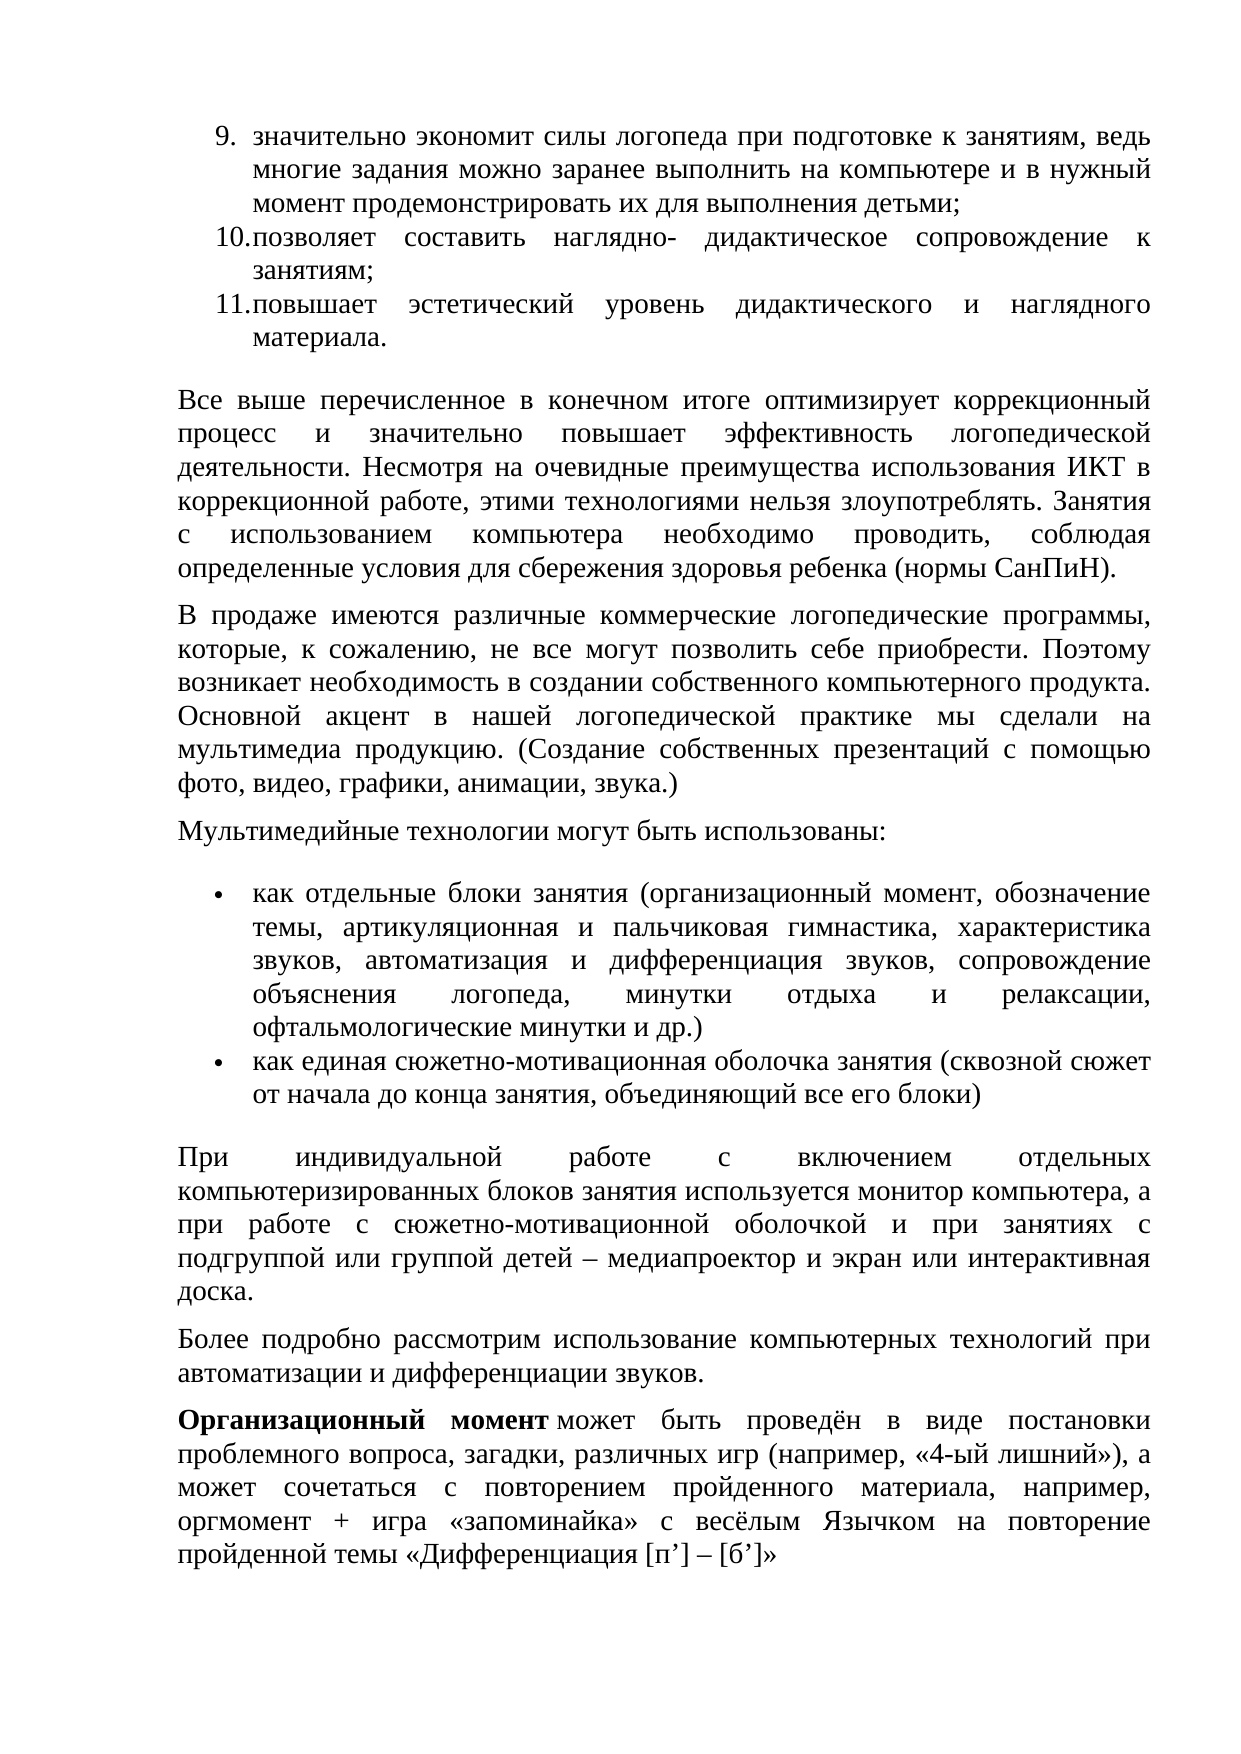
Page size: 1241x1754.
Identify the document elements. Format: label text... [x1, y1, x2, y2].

text Все выше перечисленное в конечном итоге оптимизирует коррекционный процесс и значительно повышает эффективность логопедической деятельности. Несмотря на очевидные преимущества использования ИКТ в коррекционной работе, этими технологиями нельзя злоупотреблять. Занятия с использованием компьютера необходимо проводить, соблюдая определенные условия для сбережения здоровья ребенка (нормы СанПиН). [177, 382, 1152, 583]
text Мультимедийные технологии могут быть использованы: [177, 813, 1152, 846]
list как единая сюжетно-мотивационная оболочка занятия (сквозной сюжет от начала до конца занятия, объединяющий все его блоки) [215, 1043, 1152, 1110]
text При индивидуальной работе с включением отдельных компьютеризированных блоков занятия используется монитор компьютера, а при работе с сюжетно-мотивационной оболочкой и при занятиях с подгруппой или группой детей – медиапроектор и экран или интерактивная доска. [177, 1139, 1152, 1307]
text Более подробно рассмотрим использование компьютерных технологий при автоматизации и дифференциации звуков. [177, 1321, 1152, 1388]
list повышает эстетический уровень дидактического и наглядного материала. [215, 286, 1152, 353]
list как отдельные блоки занятия (организационный момент, обозначение темы, артикуляционная и пальчиковая гимнастика, характеристика звуков, автоматизация и дифференциация звуков, сопровождение объяснения логопеда, минутки отдыха и релаксации, офтальмологические минутки и др.) [215, 875, 1152, 1043]
text В продаже имеются различные коммерческие логопедические программы, которые, к сожалению, не все могут позволить себе приобрести. Поэтому возникает необходимость в создании собственного компьютерного продукта. Основной акцент в нашей логопедической практике мы сделали на мультимедиа продукцию. (Создание собственных презентаций с помощью фото, видео, графики, анимации, звука.) [177, 597, 1152, 799]
text Организационный момент может быть проведён в виде постановки проблемного вопроса, загадки, различных игр (например, «4-ый лишний»), а может сочетаться с повторением пройденного материала, например, оргмомент + игра «запоминайка» с весёлым Язычком на повторение пройденной темы «Дифференциация [п’] – [б’]» [177, 1402, 1152, 1570]
list позволяет составить наглядно- дидактическое сопровождение к занятиям; [215, 219, 1152, 286]
list значительно экономит силы логопеда при подготовке к занятиям, ведь многие задания можно заранее выполнить на компьютере и в нужный момент продемонстрировать их для выполнения детьми; [215, 118, 1152, 219]
